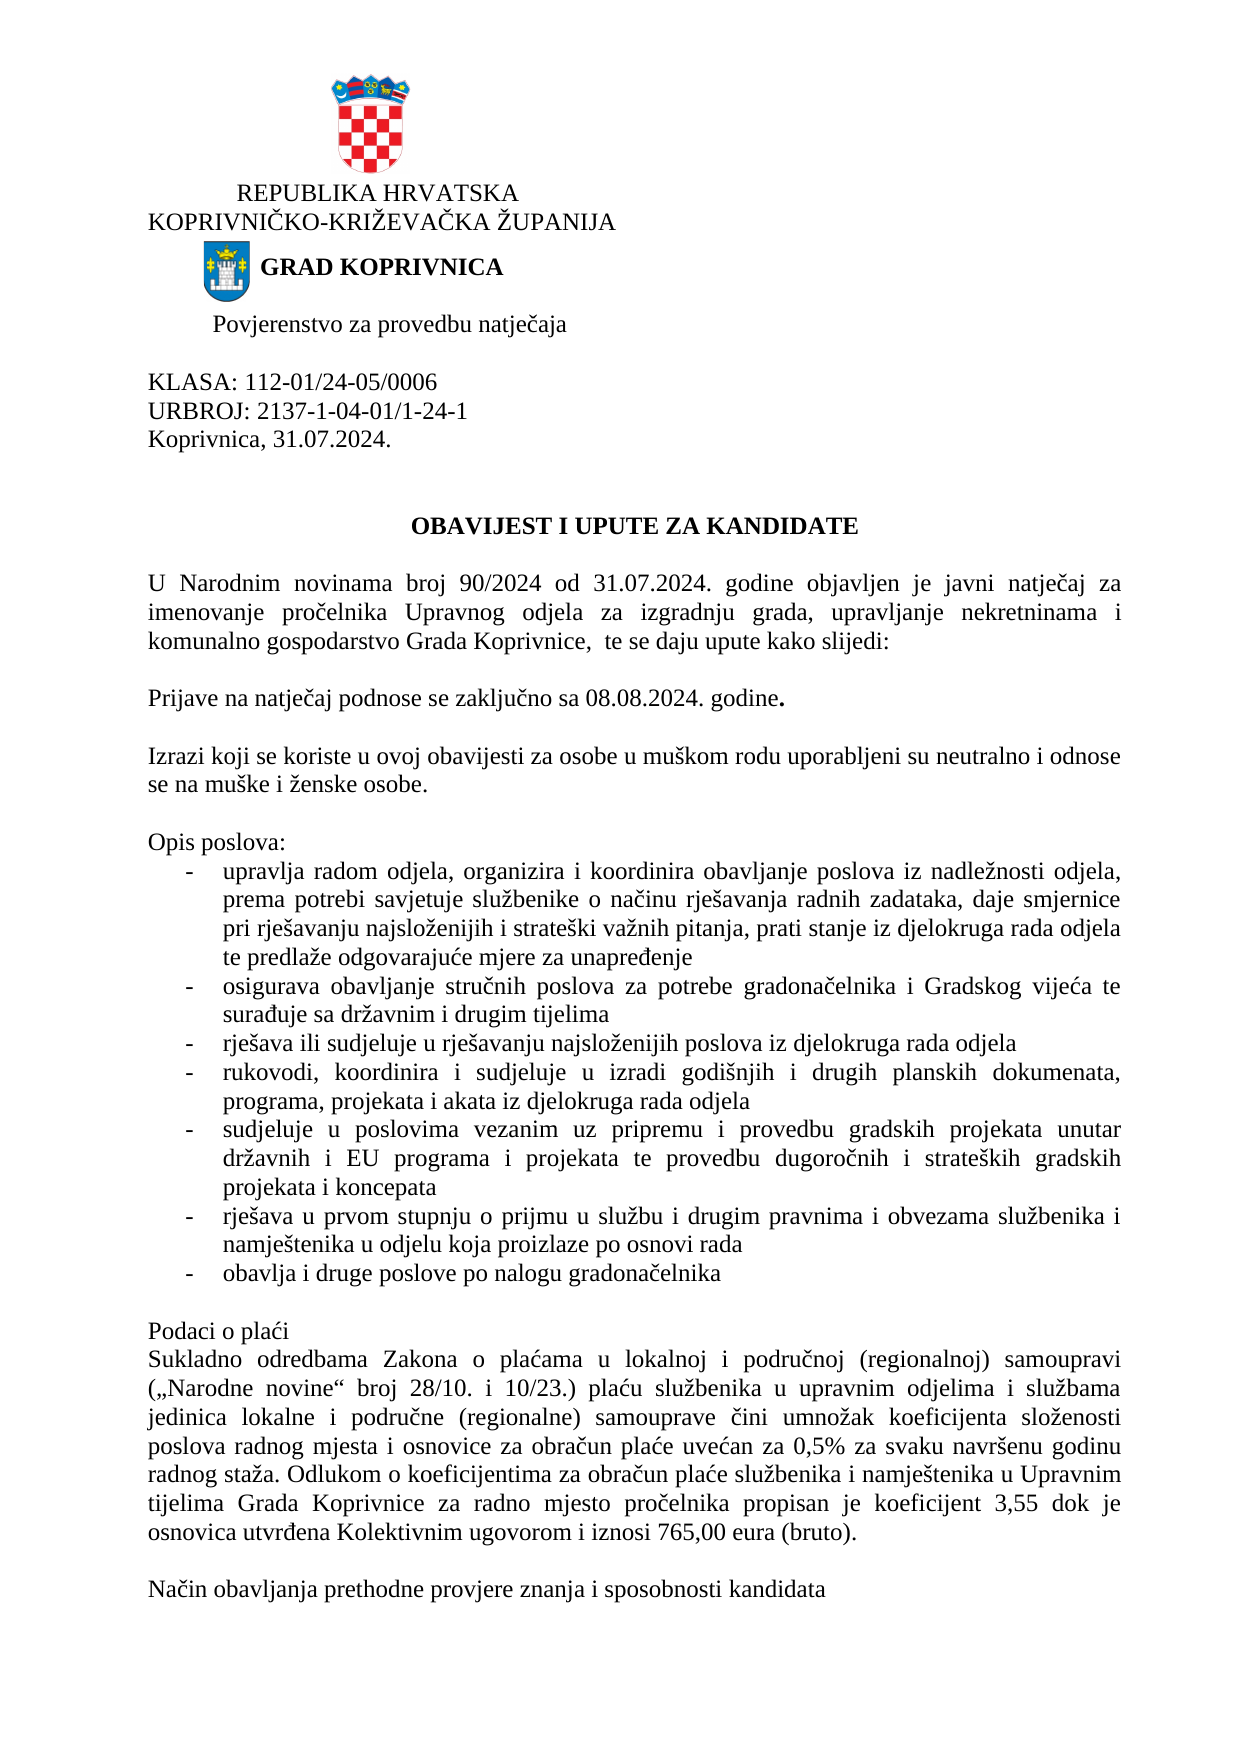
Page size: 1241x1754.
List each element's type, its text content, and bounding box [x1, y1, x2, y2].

list obavlja i druge poslove po nalogu gradonačelnika [185, 1258, 1122, 1287]
text Izrazi koji se koriste u ovoj obavijesti za osobe u muškom rodu uporabljeni su neutralno i odnose se na muške i ženske osobe. [148, 741, 1122, 798]
list rješava ili sudjeluje u rješavanju najsloženijih poslova iz djelokruga rada odjela [185, 1028, 1122, 1057]
text Prijave na natječaj podnose se zaključno sa 08.08.2024. godine. [148, 683, 1122, 712]
list sudjeluje u poslovima vezanim uz pripremu i provedbu gradskih projekata unutar državnih i EU programa i projekata te provedbu dugoročnih i strateških gradskih projekata i koncepata [185, 1114, 1122, 1201]
text Koprivnica, 31.07.2024. [148, 424, 1122, 453]
list upravlja radom odjela, organizira i koordinira obavljanje poslova iz nadležnosti odjela, prema potrebi savjetuje službenike o načinu rješavanja radnih zadataka, daje smjernice pri rješavanju najsloženijih i strateški važnih pitanja, prati stanje iz djelokruga rada odjela te predlaže odgovarajuće mjere za unapređenje [185, 856, 1122, 971]
text OBAVIJEST I UPUTE ZA KANDIDATE [148, 511, 1122, 539]
text Način obavljanja prethodne provjere znanja i sposobnosti kandidata [148, 1574, 1122, 1603]
list osigurava obavljanje stručnih poslova za potrebe gradonačelnika i Gradskog vijeća te surađuje sa državnim i drugim tijelima [185, 971, 1122, 1028]
text Podaci o plaći [148, 1316, 1122, 1344]
list rješava u prvom stupnju o prijmu u službu i drugim pravnima i obvezama službenika i namještenika u odjelu koja proizlaze po osnovi rada [185, 1201, 1122, 1258]
picture [330, 73, 411, 174]
picture [203, 241, 250, 302]
text URBROJ: 2137-1-04-01/1-24-1 [148, 396, 1122, 424]
text Sukladno odredbama Zakona o plaćama u lokalnoj i područnoj (regionalnoj) samoupravi („Narodne novine“ broj 28/10. i 10/23.) plaću službenika u upravnim odjelima i službama jedinica lokalne i područne (regionalne) samouprave čini umnožak koeficijenta složenosti poslova radnog mjesta i osnovice za obračun plaće uvećan za 0,5% za svaku navršenu godinu radnog staža. Odlukom o koeficijentima za obračun plaće službenika i namještenika u Upravnim tijelima Grada Koprivnice za radno mjesto pročelnika propisan je koeficijent 3,55 dok je osnovica utvrđena Kolektivnim ugovorom i iznosi 765,00 eura (bruto). [148, 1344, 1122, 1546]
text Opis poslova: [148, 827, 1122, 856]
text U Narodnim novinama broj 90/2024 od 31.07.2024. godine objavljen je javni natječaj za imenovanje pročelnika Upravnog odjela za izgradnju grada, upravljanje nekretninama i komunalno gospodarstvo Grada Koprivnice, te se daju upute kako slijedi: [148, 568, 1122, 654]
text KLASA: 112-01/24-05/0006 [148, 367, 1122, 396]
list rukovodi, koordinira i sudjeluje u izradi godišnjih i drugih planskih dokumenata, programa, projekata i akata iz djelokruga rada odjela [185, 1057, 1122, 1114]
